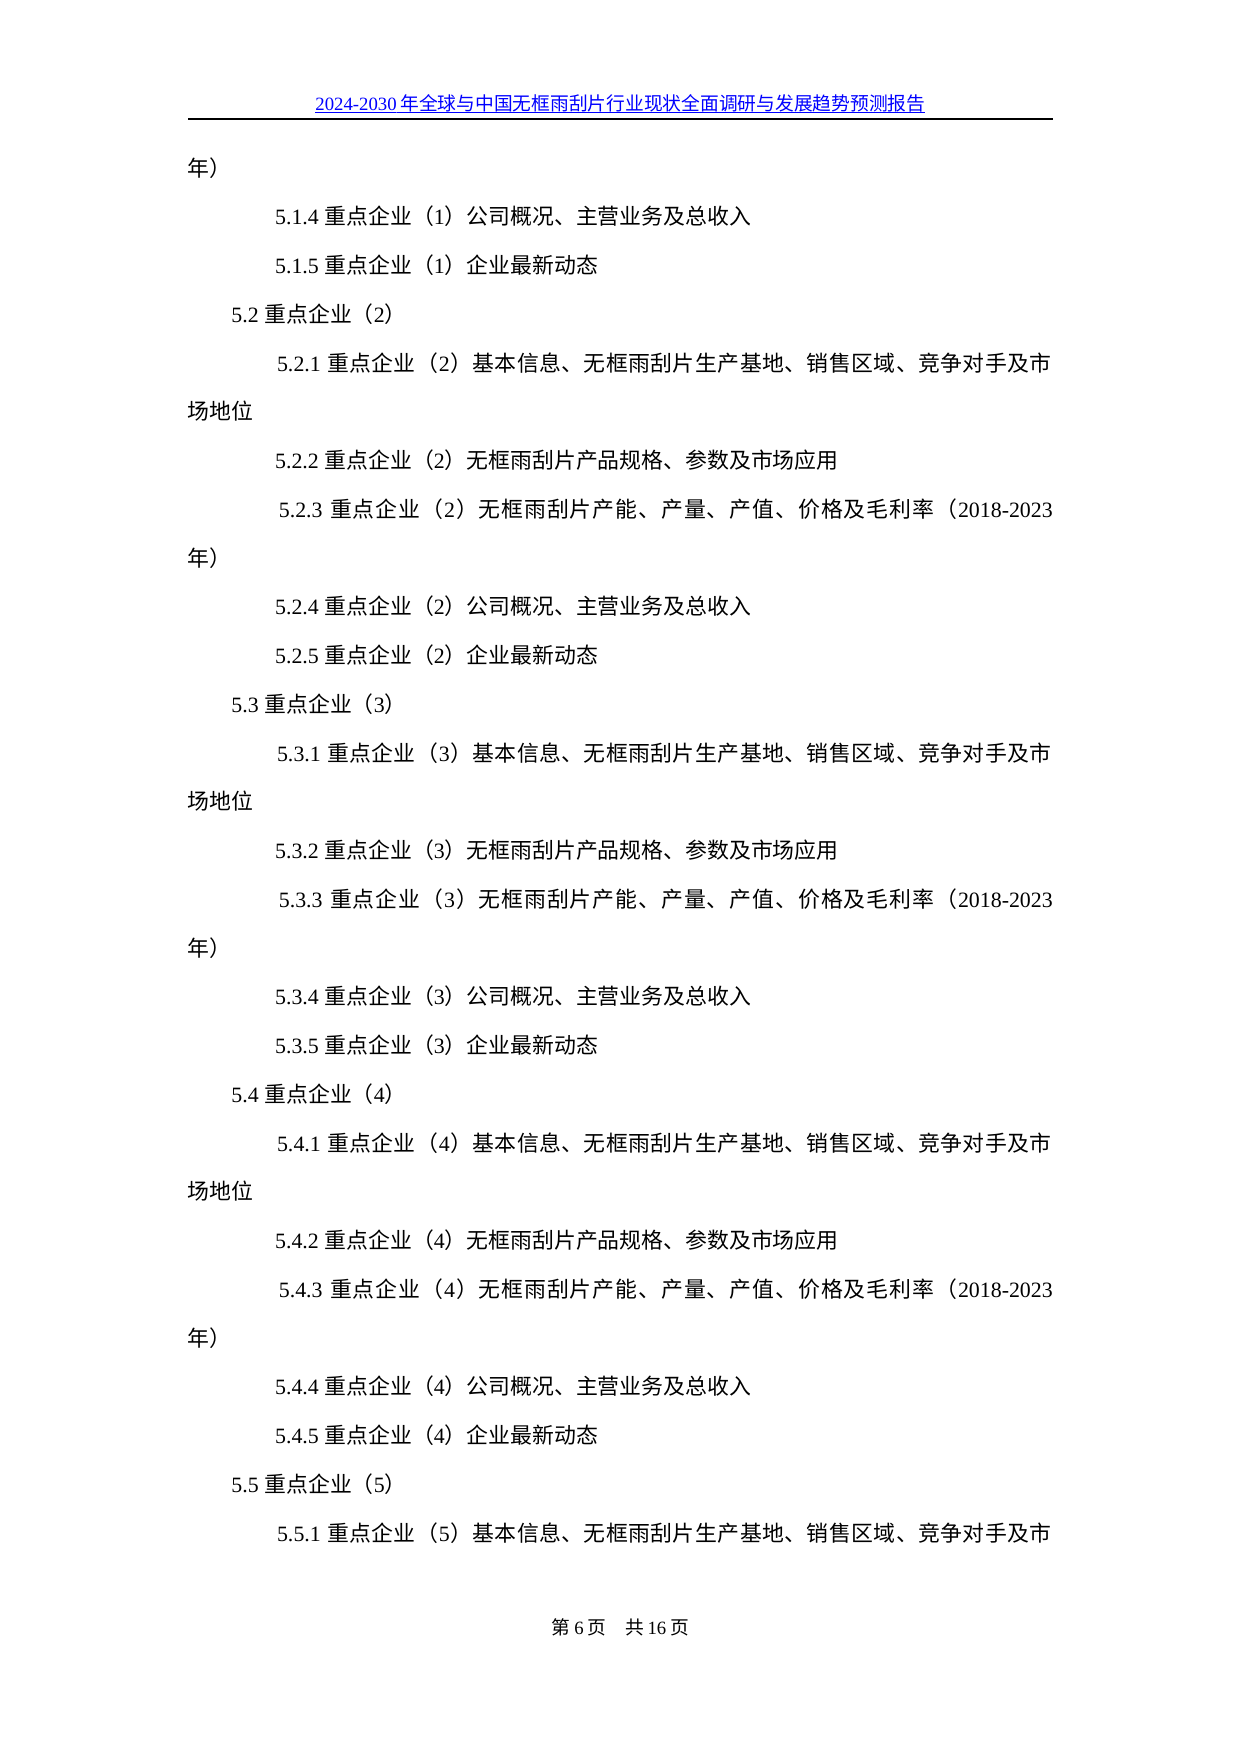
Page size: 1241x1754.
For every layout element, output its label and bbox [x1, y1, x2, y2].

text [187, 150, 1053, 1548]
